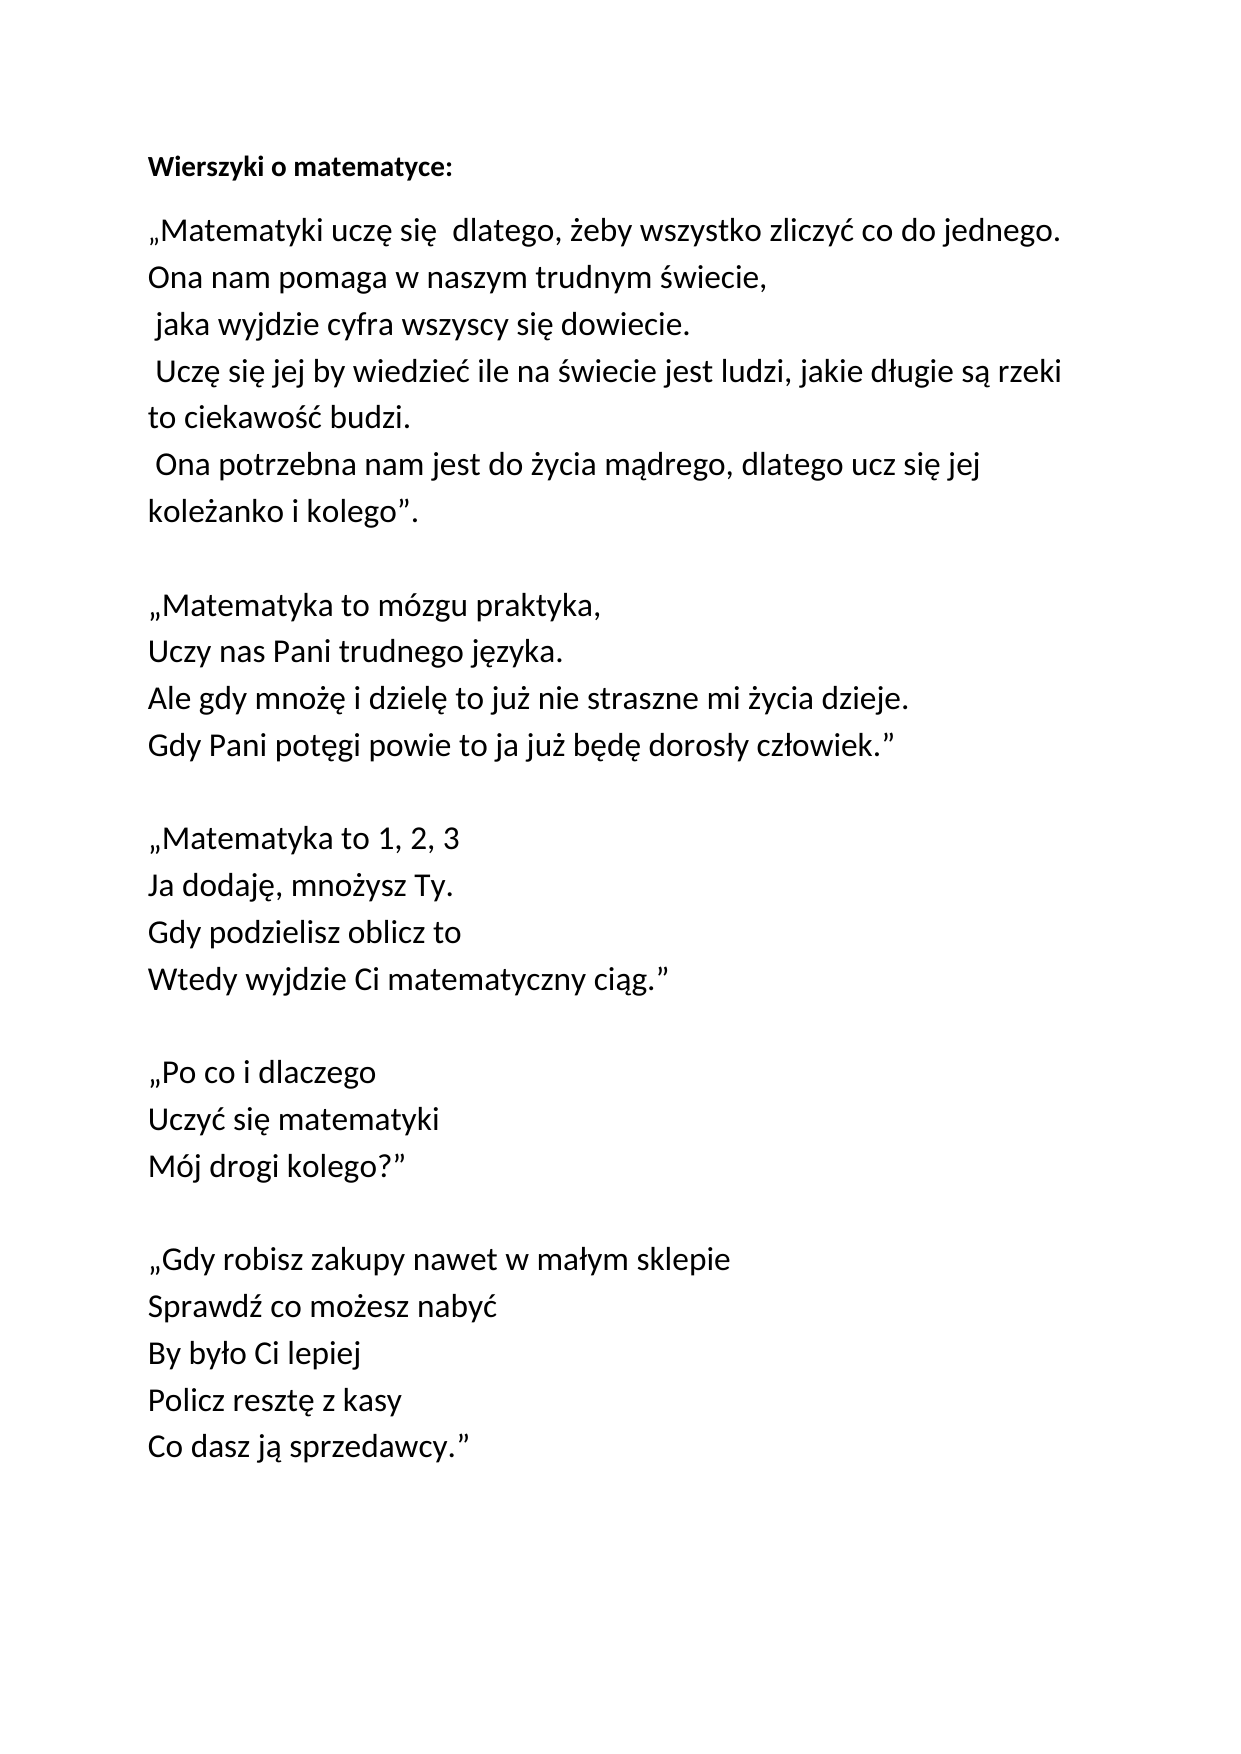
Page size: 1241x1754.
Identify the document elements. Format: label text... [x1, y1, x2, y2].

text „Matematyki uczę się dlatego, żeby wszystko zliczyć co do jednego. [148, 209, 1093, 250]
text Ona nam pomaga w naszym trudnym świecie, [148, 256, 1093, 297]
text „Gdy robisz zakupy nawet w małym sklepie [148, 1238, 1093, 1279]
text jaka wyjdzie cyfra wszyscy się dowiecie. [148, 303, 1093, 344]
text Wierszyki o matematyce: [148, 148, 1093, 183]
text „Matematyka to 1, 2, 3 [148, 817, 1093, 858]
text Policz resztę z kasy [148, 1379, 1093, 1419]
text Uczyć się matematyki [148, 1098, 1093, 1139]
text Ale gdy mnożę i dzielę to już nie straszne mi życia dzieje. [148, 677, 1093, 718]
text Sprawdź co możesz nabyć [148, 1285, 1093, 1326]
text Uczy nas Pani trudnego języka. [148, 630, 1093, 671]
text By było Ci lepiej [148, 1332, 1093, 1373]
text Ja dodaję, mnożysz Ty. [148, 864, 1093, 905]
text Gdy podzielisz oblicz to [148, 911, 1093, 952]
text Wtedy wyjdzie Ci matematyczny ciąg.” [148, 958, 1093, 998]
text Gdy Pani potęgi powie to ja już będę dorosły człowiek.” [148, 724, 1093, 764]
text „Matematyka to mózgu praktyka, [148, 583, 1093, 624]
text Co dasz ją sprzedawcy.” [148, 1425, 1093, 1466]
text Mój drogi kolego?” [148, 1145, 1093, 1186]
text Uczę się jej by wiedzieć ile na świecie jest ludzi, jakie długie są rzeki to ciekawość budzi. [148, 350, 1093, 437]
text „Po co i dlaczego [148, 1051, 1093, 1092]
text Ona potrzebna nam jest do życia mądrego, dlatego ucz się jej koleżanko i kolego”. [148, 443, 1093, 531]
